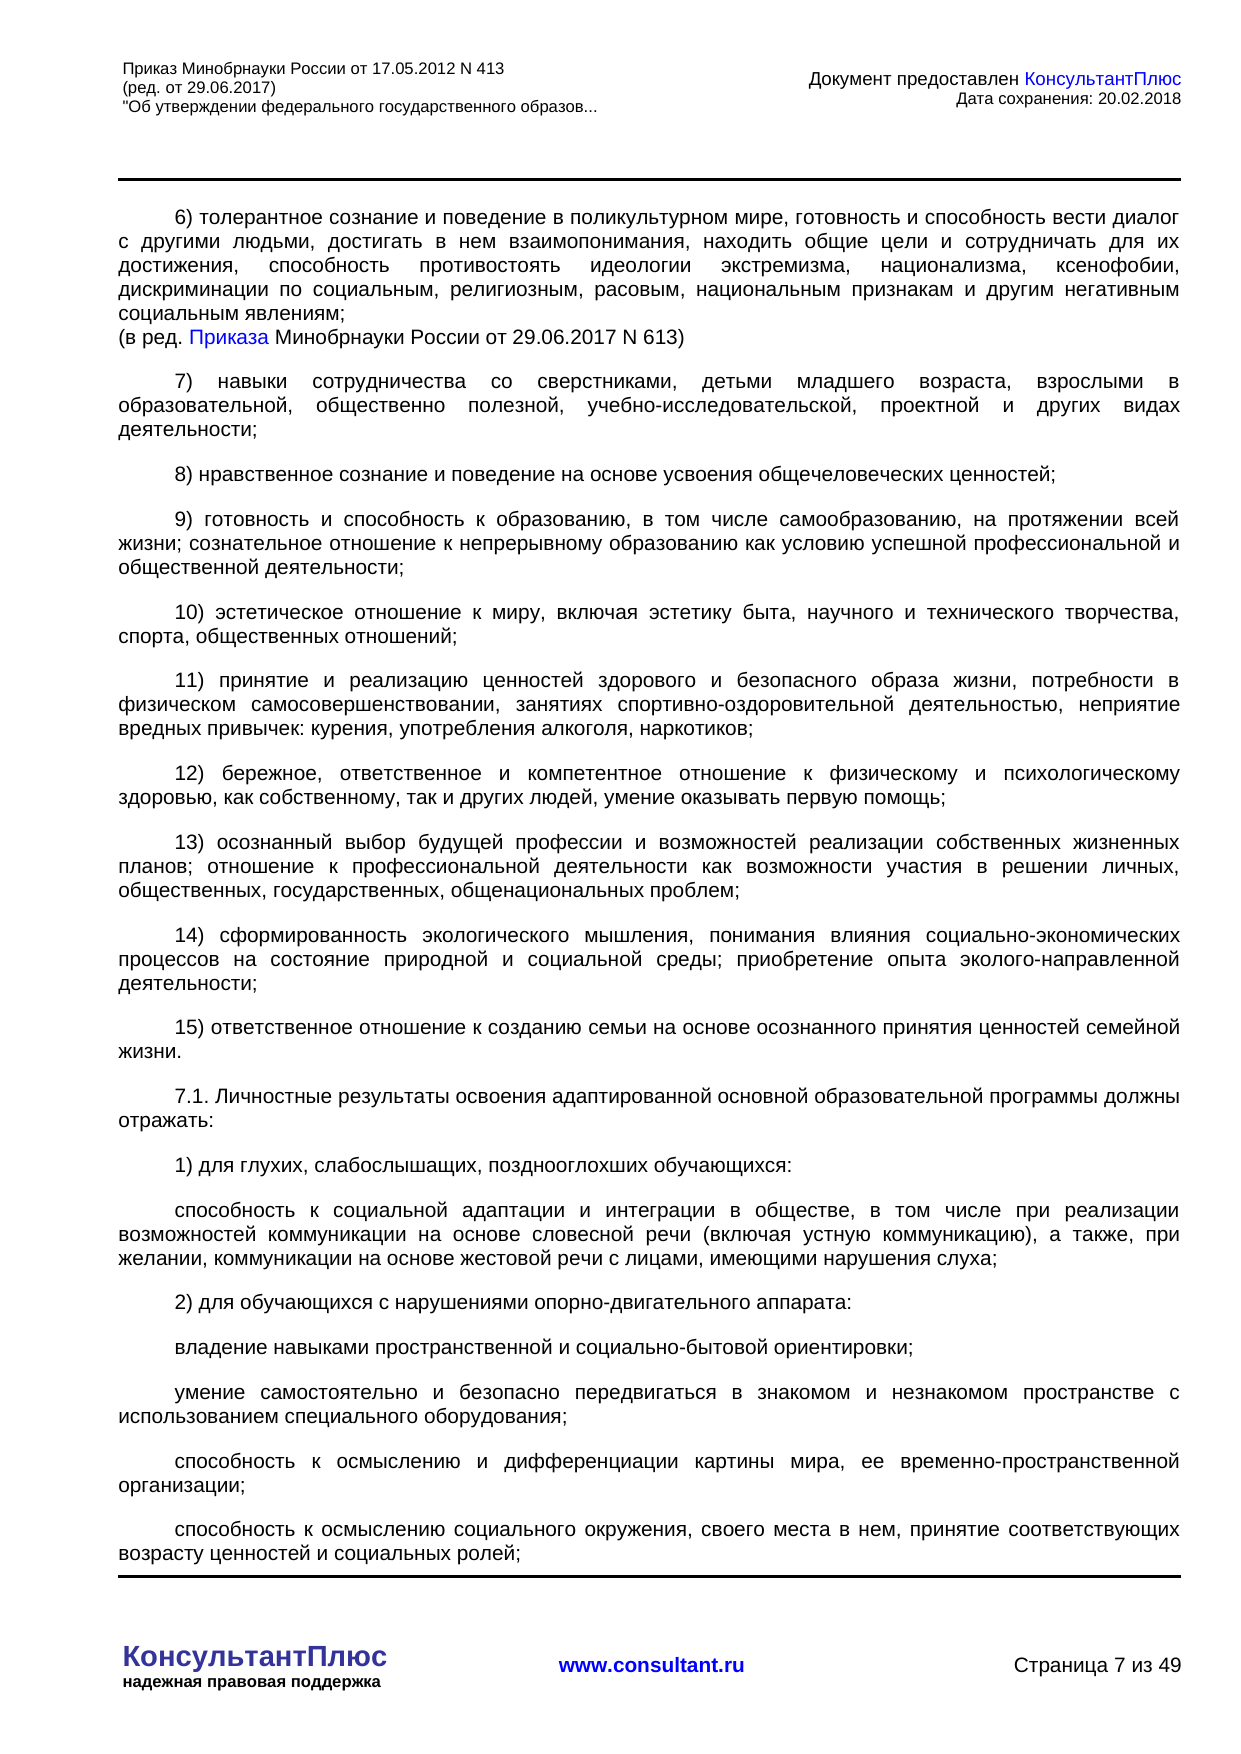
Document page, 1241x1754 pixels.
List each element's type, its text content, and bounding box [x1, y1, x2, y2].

text 15) ответственное отношение к созданию семьи на основе осознанного принятия ценностей семейной жизни. [118, 1015, 1181, 1063]
text способность к осмыслению социального окружения, своего места в нем, принятие соответствующих возрасту ценностей и социальных ролей; [118, 1517, 1181, 1565]
text 2) для обучающихся с нарушениями опорно-двигательного аппарата: [118, 1290, 1181, 1314]
text способность к осмыслению и дифференциации картины мира, ее временно-пространственной организации; [118, 1448, 1181, 1496]
text 8) нравственное сознание и поведение на основе усвоения общечеловеческих ценностей; [118, 462, 1181, 486]
text (в ред. Приказа Минобрнауки России от 29.06.2017 N 613) [118, 324, 1181, 348]
text 7) навыки сотрудничества со сверстниками, детьми младшего возраста, взрослыми в образовательной, общественно полезной, учебно-исследовательской, проектной и других видах деятельности; [118, 369, 1181, 441]
text 1) для глухих, слабослышащих, позднооглохших обучающихся: [118, 1153, 1181, 1177]
text владение навыками пространственной и социально-бытовой ориентировки; [118, 1335, 1181, 1359]
text 12) бережное, ответственное и компетентное отношение к физическому и психологическому здоровью, как собственному, так и других людей, умение оказывать первую помощь; [118, 761, 1181, 809]
text 7.1. Личностные результаты освоения адаптированной основной образовательной программы должны отражать: [118, 1084, 1181, 1132]
text 14) сформированность экологического мышления, понимания влияния социально-экономических процессов на состояние природной и социальной среды; приобретение опыта эколого-направленной деятельности; [118, 922, 1181, 994]
text 9) готовность и способность к образованию, в том числе самообразованию, на протяжении всей жизни; сознательное отношение к непрерывному образованию как условию успешной профессиональной и общественной деятельности; [118, 507, 1181, 579]
text умение самостоятельно и безопасно передвигаться в знакомом и незнакомом пространстве с использованием специального оборудования; [118, 1380, 1181, 1428]
text способность к социальной адаптации и интеграции в обществе, в том числе при реализации возможностей коммуникации на основе словесной речи (включая устную коммуникацию), а также, при желании, коммуникации на основе жестовой речи с лицами, имеющими нарушения слуха; [118, 1197, 1181, 1269]
text 6) толерантное сознание и поведение в поликультурном мире, готовность и способность вести диалог с другими людьми, достигать в нем взаимопонимания, находить общие цели и сотрудничать для их достижения, способность противостоять идеологии экстремизма, национализма, ксенофобии, дискриминации по социальным, религиозным, расовым, национальным признакам и другим негативным социальным явлениям; [118, 205, 1181, 324]
text 13) осознанный выбор будущей профессии и возможностей реализации собственных жизненных планов; отношение к профессиональной деятельности как возможности участия в решении личных, общественных, государственных, общенациональных проблем; [118, 830, 1181, 902]
text 11) принятие и реализацию ценностей здорового и безопасного образа жизни, потребности в физическом самосовершенствовании, занятиях спортивно-оздоровительной деятельностью, неприятие вредных привычек: курения, употребления алкоголя, наркотиков; [118, 668, 1181, 740]
text 10) эстетическое отношение к миру, включая эстетику быта, научного и технического творчества, спорта, общественных отношений; [118, 599, 1181, 647]
